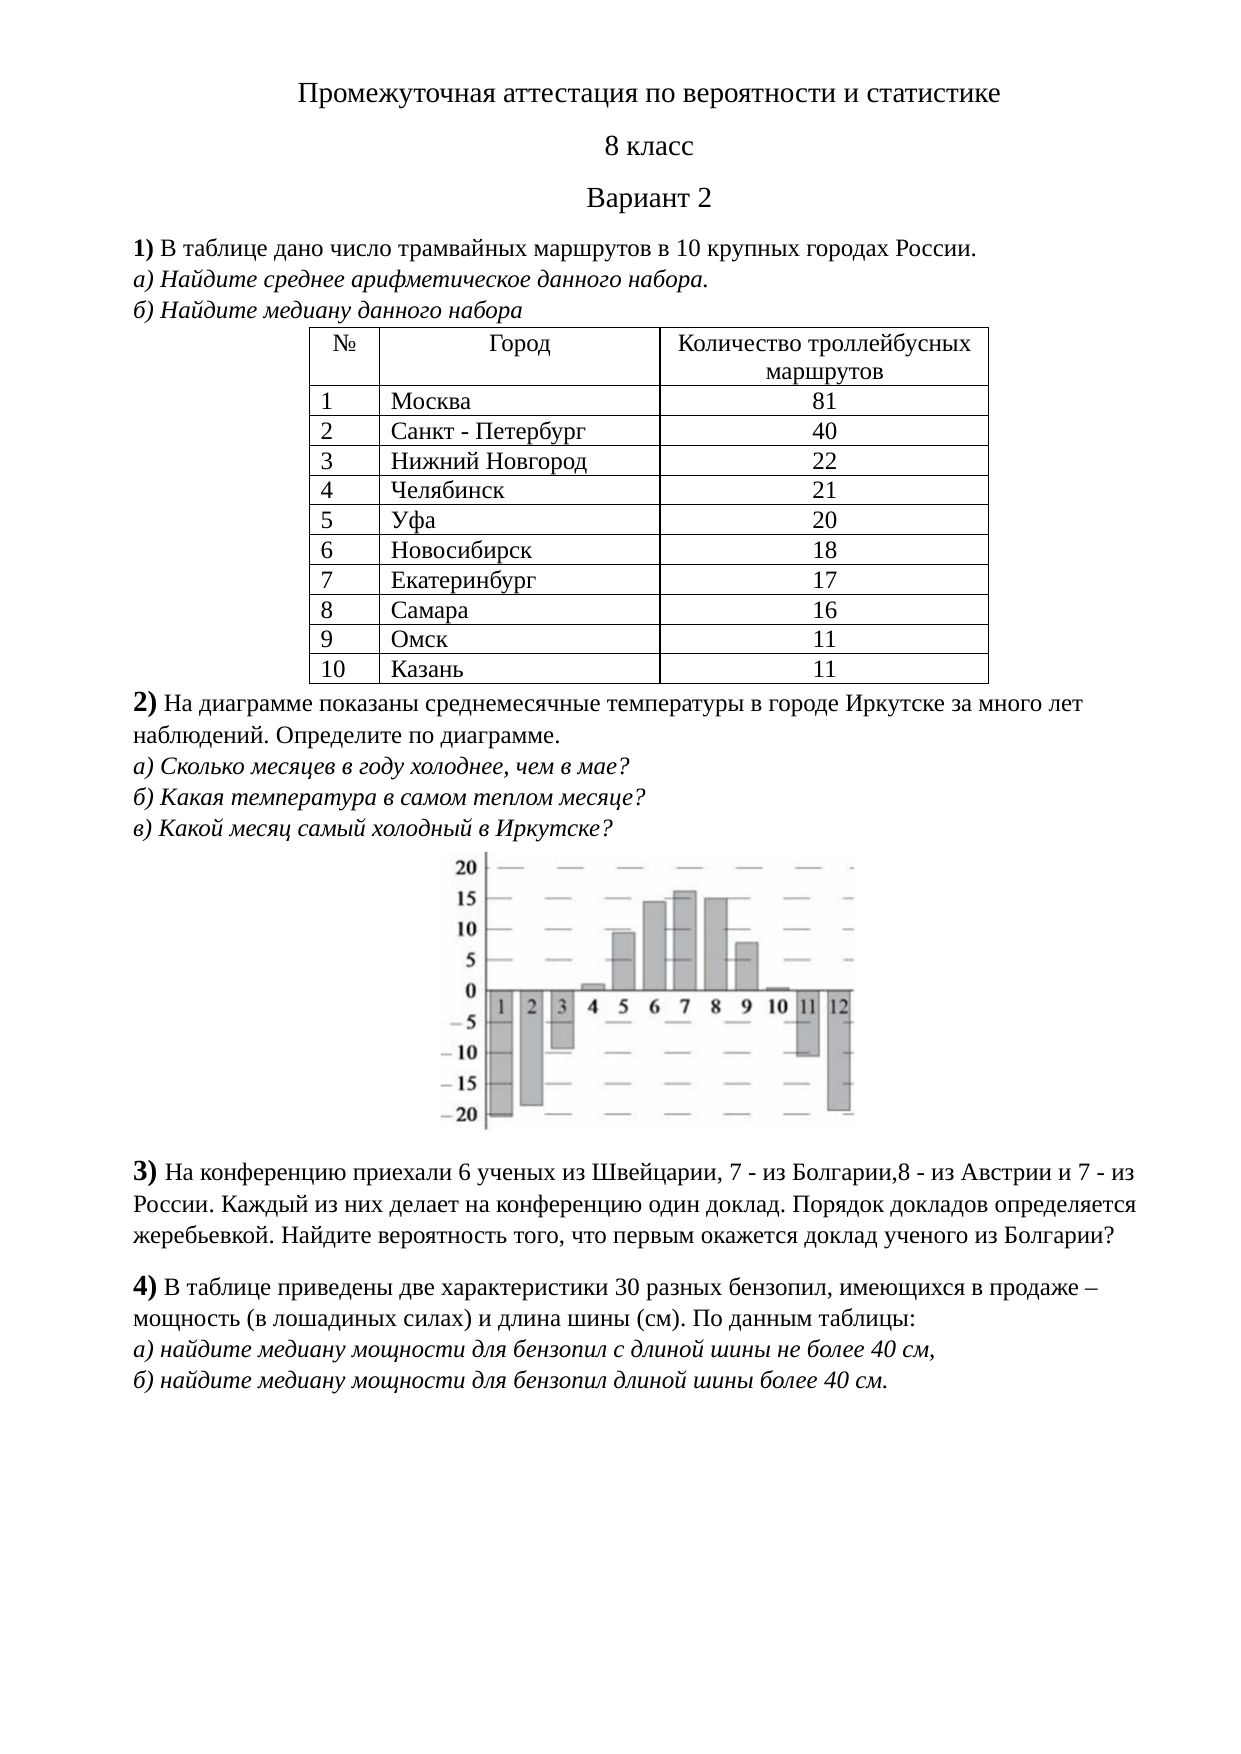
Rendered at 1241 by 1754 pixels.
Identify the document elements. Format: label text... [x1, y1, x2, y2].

table_cell 3 [310, 446, 379, 474]
table_cell 5 [310, 505, 379, 534]
table_header Город [380, 328, 659, 385]
table_cell 11 [661, 654, 988, 683]
table_cell Омск [380, 625, 659, 653]
table_cell Санкт - Петербург [380, 416, 659, 445]
text 3) На конференцию приехали 6 ученых из Швейцарии, 7 - из Болгарии,8 - из Австрии и 7 - из России. Каждый из них делает на конференцию один доклад. Порядок докладов определяется жеребьевкой. Найдите вероятность того, что первым окажется доклад ученого из Болгарии? [133, 1153, 1165, 1249]
text Промежуточная аттестация по вероятности и статистике [133, 75, 1165, 108]
table_cell 4 [310, 476, 379, 504]
text 4) В таблице приведены две характеристики 30 разных бензопил, имеющихся в продаже – мощность (в лошадиных силах) и длина шины (см). По данным таблицы: [133, 1268, 1165, 1332]
table_cell 1 [310, 386, 379, 415]
table_cell Москва [380, 386, 659, 415]
table_cell Самара [380, 595, 659, 623]
table_cell Челябинск [380, 476, 659, 504]
table_cell 18 [661, 535, 988, 564]
table_cell Казань [380, 654, 659, 683]
text в) Какой месяц самый холодный в Иркутске? [133, 813, 1165, 842]
table_cell Екатеринбург [380, 565, 659, 594]
table_cell Новосибирск [380, 535, 659, 564]
table_header № [310, 328, 379, 385]
text а) Найдите среднее арифметическое данного набора. [133, 264, 1165, 293]
text б) Найдите медиану данного набора [133, 296, 1165, 324]
table_cell 21 [661, 476, 988, 504]
text 8 класс [133, 128, 1165, 161]
table_cell 16 [661, 595, 988, 623]
table_cell 2 [310, 416, 379, 445]
table_cell 22 [661, 446, 988, 474]
table_cell 10 [310, 654, 379, 683]
table_cell 40 [661, 416, 988, 445]
table_cell Нижний Новгород [380, 446, 659, 474]
table_cell 81 [661, 386, 988, 415]
table_cell 9 [310, 625, 379, 653]
text б) найдите медиану мощности для бензопил длиной шины более 40 см. [133, 1366, 1165, 1394]
table_header Количество троллейбусных маршрутов [661, 328, 988, 385]
table_cell Уфа [380, 505, 659, 534]
text Вариант 2 [133, 181, 1165, 214]
table_cell 11 [661, 625, 988, 653]
picture [432, 844, 867, 1134]
text а) найдите медиану мощности для бензопил с длиной шины не более 40 см, [133, 1334, 1165, 1363]
text а) Сколько месяцев в году холоднее, чем в мае? [133, 751, 1165, 780]
text б) Какая температура в самом теплом месяце? [133, 782, 1165, 811]
text 1) В таблице дано число трамвайных маршрутов в 10 крупных городах России. [133, 233, 1165, 262]
table_cell 7 [310, 565, 379, 594]
table_cell 17 [661, 565, 988, 594]
text 2) На диаграмме показаны среднемесячные температуры в городе Иркутске за много лет наблюдений. Определите по диаграмме. [133, 684, 1165, 749]
table_cell 6 [310, 535, 379, 564]
table_cell 8 [310, 595, 379, 623]
table_cell 20 [661, 505, 988, 534]
